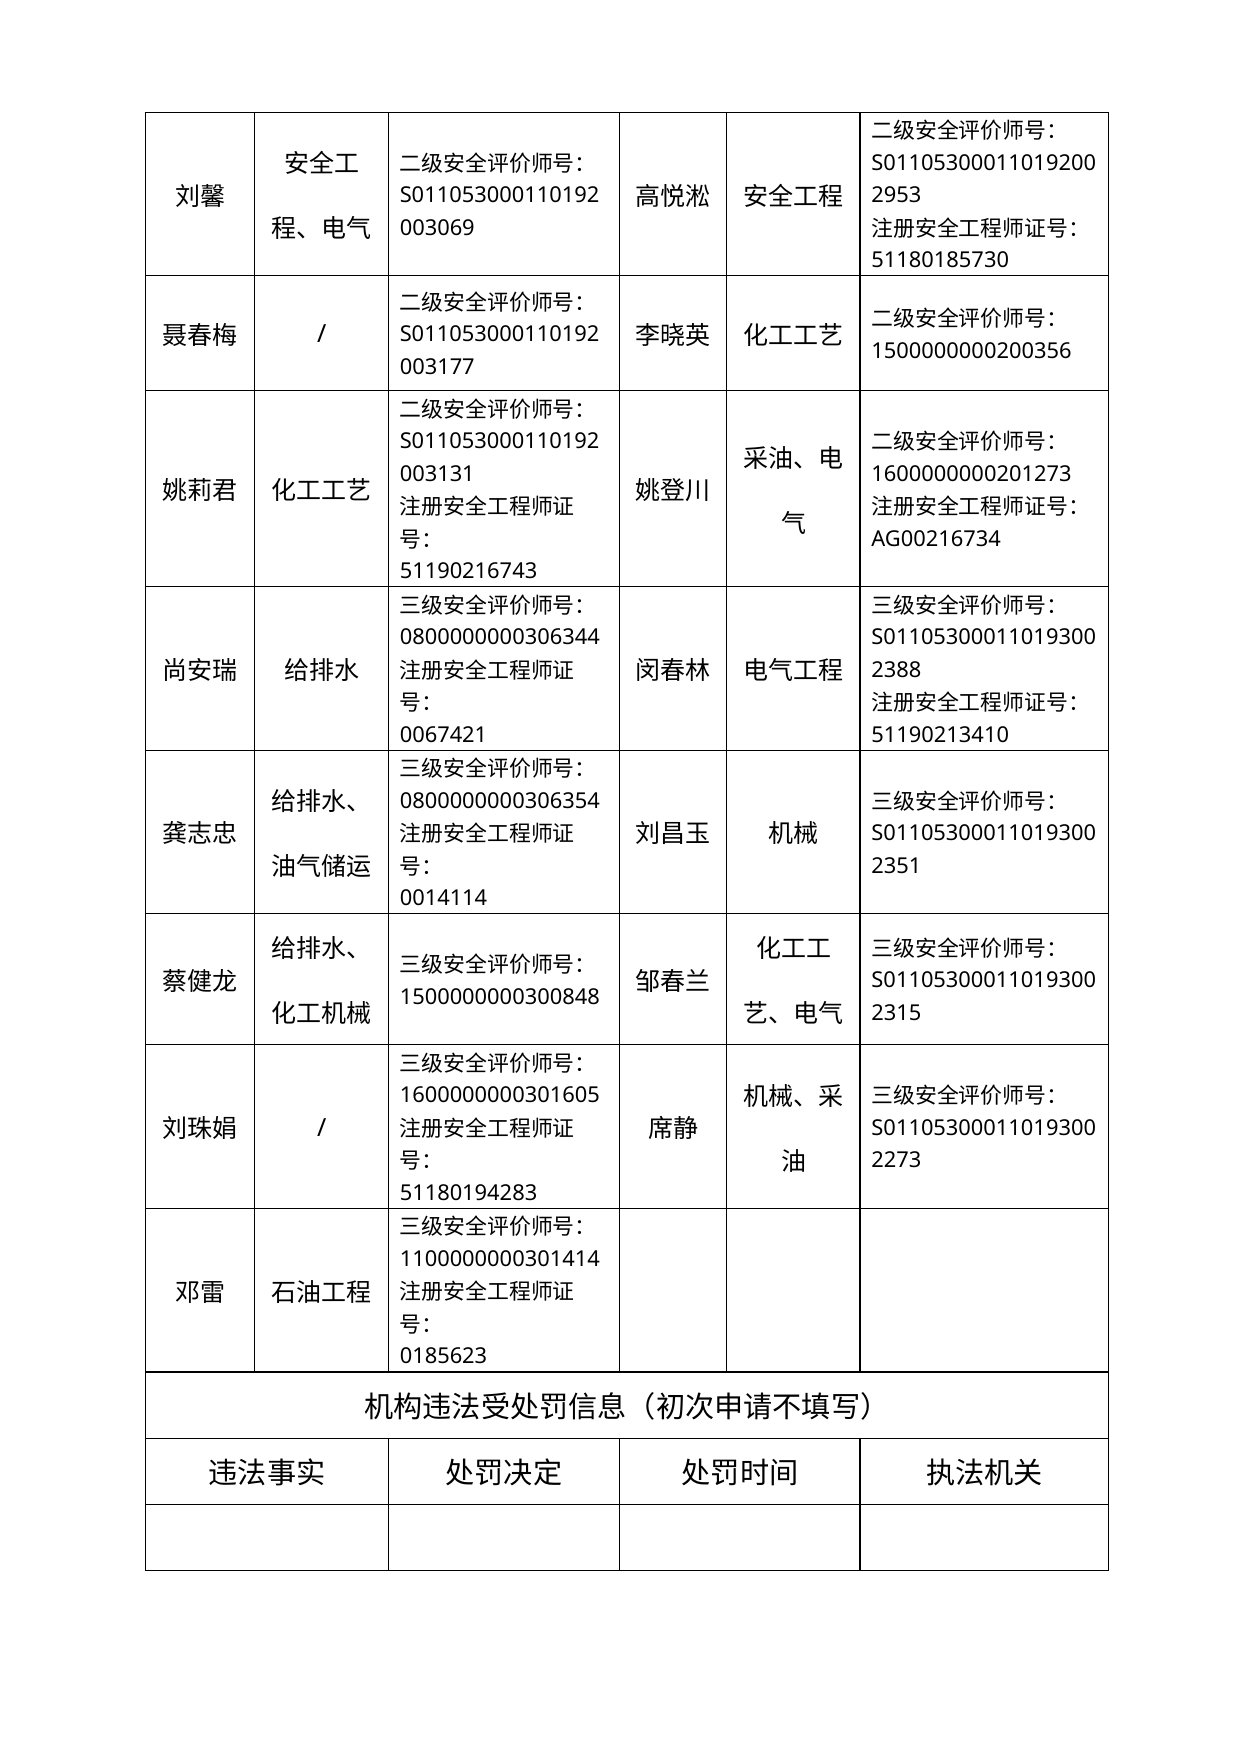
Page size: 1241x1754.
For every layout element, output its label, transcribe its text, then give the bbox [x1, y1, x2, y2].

table_cell [146, 1505, 388, 1569]
table_cell 二级安全评价师号：S011053000110192002953 注册安全工程师证号： 51180185730 [861, 113, 1108, 275]
table_cell 给排水、化工机械 [255, 914, 388, 1044]
table_cell 尚安瑞 [146, 587, 254, 750]
table_cell 三级安全评价师号：1500000000300848 [389, 914, 619, 1044]
table_cell 给排水、油气储运 [255, 751, 388, 913]
table_cell 蔡健龙 [146, 914, 254, 1044]
table_cell 三级安全评价师号：1100000000301414 注册安全工程师证号： 0185623 [389, 1209, 619, 1371]
table_cell 三级安全评价师号：1600000000301605 注册安全工程师证号： 51180194283 [389, 1045, 619, 1208]
table_cell 刘馨 [146, 113, 254, 275]
table_cell 三级安全评价师号：S011053000110193002273 [861, 1045, 1108, 1208]
table_cell 三级安全评价师号：0800000000306344 注册安全工程师证号： 0067421 [389, 587, 619, 750]
table_cell 二级安全评价师号：1600000000201273 注册安全工程师证号： AG00216734 [861, 391, 1108, 586]
table_cell 给排水 [255, 587, 388, 750]
table_cell 处罚决定 [389, 1439, 619, 1503]
table_cell 化工工艺 [727, 276, 859, 390]
table_cell [389, 1505, 619, 1569]
table_cell / [255, 276, 388, 390]
table_cell 三级安全评价师号：0800000000306354 注册安全工程师证号： 0014114 [389, 751, 619, 913]
table_cell 李晓英 [620, 276, 726, 390]
table_cell 聂春梅 [146, 276, 254, 390]
table_cell 安全工程、电气 [255, 113, 388, 275]
table_cell 二级安全评价师号：1500000000200356 [861, 276, 1108, 390]
table_cell 机械、采油 [727, 1045, 859, 1208]
table_cell 机械 [727, 751, 859, 913]
table_cell 安全工程 [727, 113, 859, 275]
table_cell [620, 1209, 726, 1371]
table_cell 化工工艺、电气 [727, 914, 859, 1044]
table_cell / [255, 1045, 388, 1208]
table_cell 席静 [620, 1045, 726, 1208]
table_cell 电气工程 [727, 587, 859, 750]
table_cell 刘珠娟 [146, 1045, 254, 1208]
table_cell 邓雷 [146, 1209, 254, 1371]
table_cell 刘昌玉 [620, 751, 726, 913]
table_cell 高悦淞 [620, 113, 726, 275]
table_cell 姚登川 [620, 391, 726, 586]
table_cell 处罚时间 [620, 1439, 859, 1503]
table_cell 采油、电气 [727, 391, 859, 586]
table_cell 三级安全评价师号：S011053000110193002351 [861, 751, 1108, 913]
table_cell 三级安全评价师号：S011053000110193002388 注册安全工程师证号： 51190213410 [861, 587, 1108, 750]
table_cell 姚莉君 [146, 391, 254, 586]
table_cell 石油工程 [255, 1209, 388, 1371]
table_cell [727, 1209, 859, 1371]
table_cell 二级安全评价师号：S011053000110192003131 注册安全工程师证号： 51190216743 [389, 391, 619, 586]
table_cell 三级安全评价师号：S011053000110193002315 [861, 914, 1108, 1044]
table_cell [861, 1209, 1108, 1371]
table_cell 执法机关 [861, 1439, 1108, 1503]
table_cell 二级安全评价师号：S011053000110192003069 [389, 113, 619, 275]
table_cell 机构违法受处罚信息（初次申请不填写） [146, 1373, 1108, 1437]
table_cell 龚志忠 [146, 751, 254, 913]
table_cell 二级安全评价师号：S011053000110192003177 [389, 276, 619, 390]
table_cell 邹春兰 [620, 914, 726, 1044]
table_cell [620, 1505, 859, 1569]
table_cell [861, 1505, 1108, 1569]
table_cell 违法事实 [146, 1439, 388, 1503]
table_cell 闵春林 [620, 587, 726, 750]
table_cell 化工工艺 [255, 391, 388, 586]
